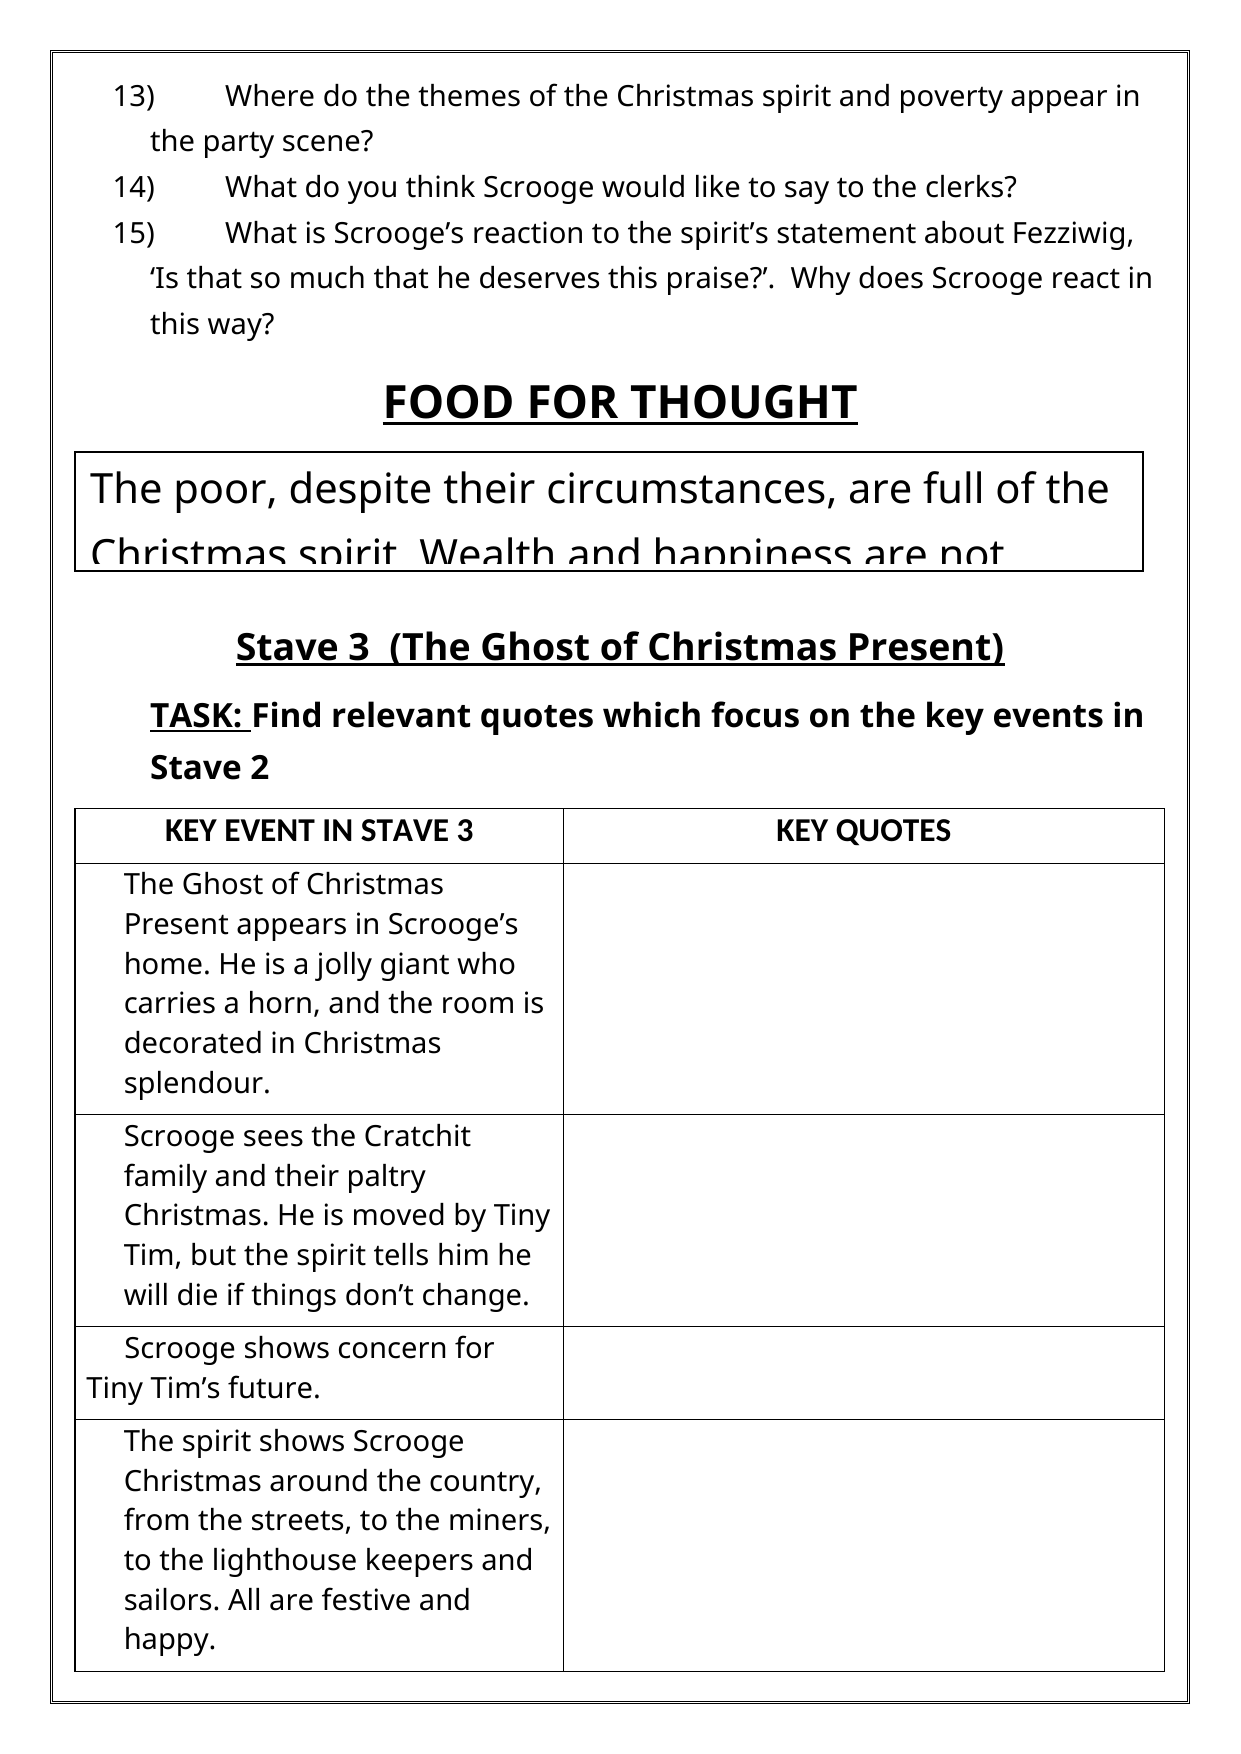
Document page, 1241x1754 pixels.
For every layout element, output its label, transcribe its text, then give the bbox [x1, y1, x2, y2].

list Where do the themes of the Christmas spirit and poverty appear in the party scene? [112, 75, 1165, 160]
table_cell [564, 1420, 1164, 1671]
table_header KEY EVENT IN STAVE 3 [76, 809, 563, 863]
list What do you think Scrooge would like to say to the clerks? [112, 166, 1165, 206]
table_cell [564, 1115, 1164, 1326]
table_cell The spirit shows Scrooge Christmas around the country, from the streets, to the miners, to the lighthouse keepers and sailors. All are festive and happy. [76, 1420, 563, 1671]
table_cell [564, 864, 1164, 1114]
list TASK: Find relevant quotes which focus on the key events in Stave 2 [150, 691, 1165, 789]
table_cell Scrooge shows concern for Tiny Tim’s future. [76, 1327, 563, 1419]
table_cell [564, 1327, 1164, 1419]
table_header KEY QUOTES [564, 809, 1164, 863]
table_cell Scrooge sees the Cratchit family and their paltry Christmas. He is moved by Tiny Tim, but the spirit tells him he will die if things don’t change. [76, 1115, 563, 1326]
table_cell The Ghost of Christmas Present appears in Scrooge’s home. He is a jolly giant who carries a horn, and the room is decorated in Christmas splendour. [76, 864, 563, 1114]
text FOOD FOR THOUGHT [75, 369, 1165, 432]
list What is Scrooge’s reaction to the spirit’s statement about Fezziwig, ‘Is that so much that he deserves this praise?’. Why does Scrooge react in this way? [112, 212, 1165, 343]
text Stave 3 (The Ghost of Christmas Present) [75, 620, 1165, 671]
